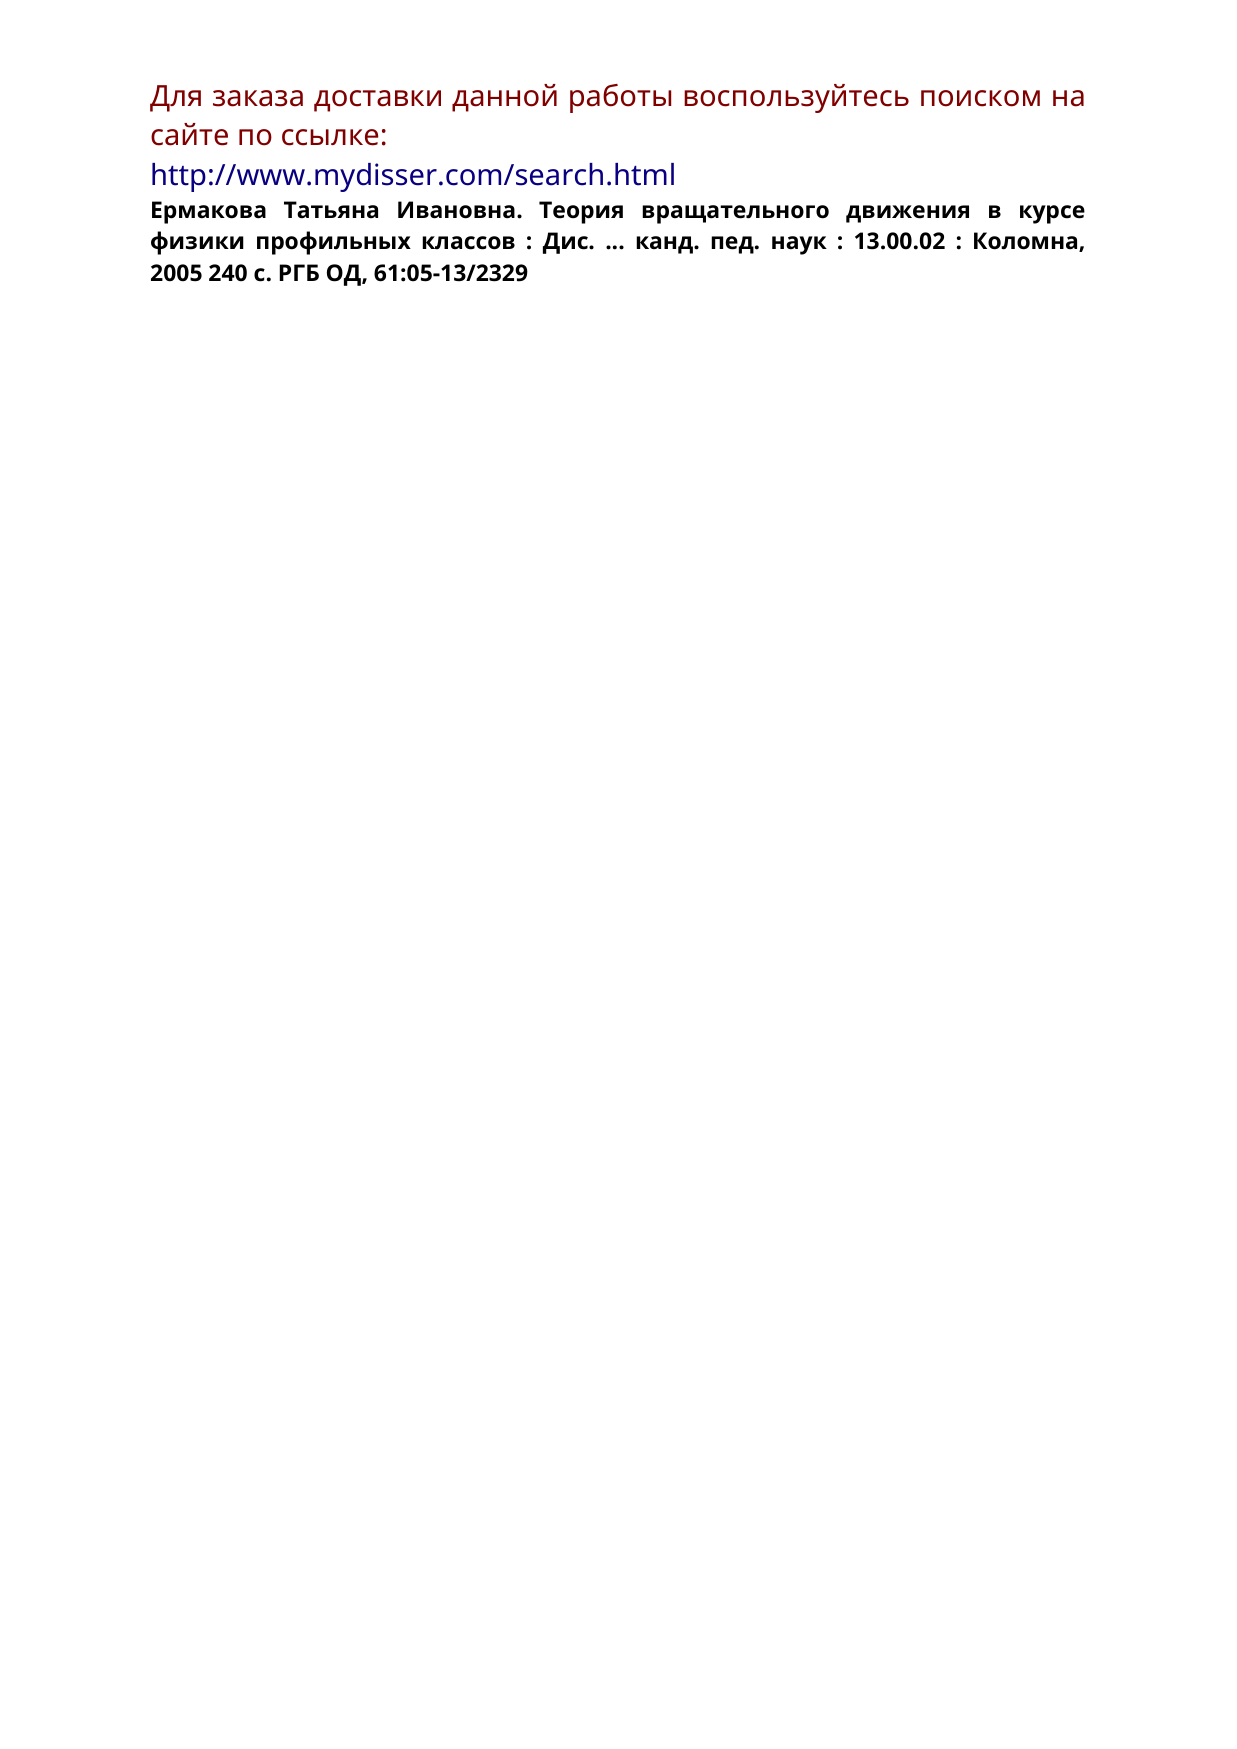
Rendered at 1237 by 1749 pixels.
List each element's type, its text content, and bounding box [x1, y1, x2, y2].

text Ермакова Татьяна Ивановна. Теория вращательного движения в курсе физики профильных классов : Дис. ... канд. пед. наук : 13.00.02 : Коломна, 2005 240 c. РГБ ОД, 61:05-13/2329 [150, 194, 1086, 288]
